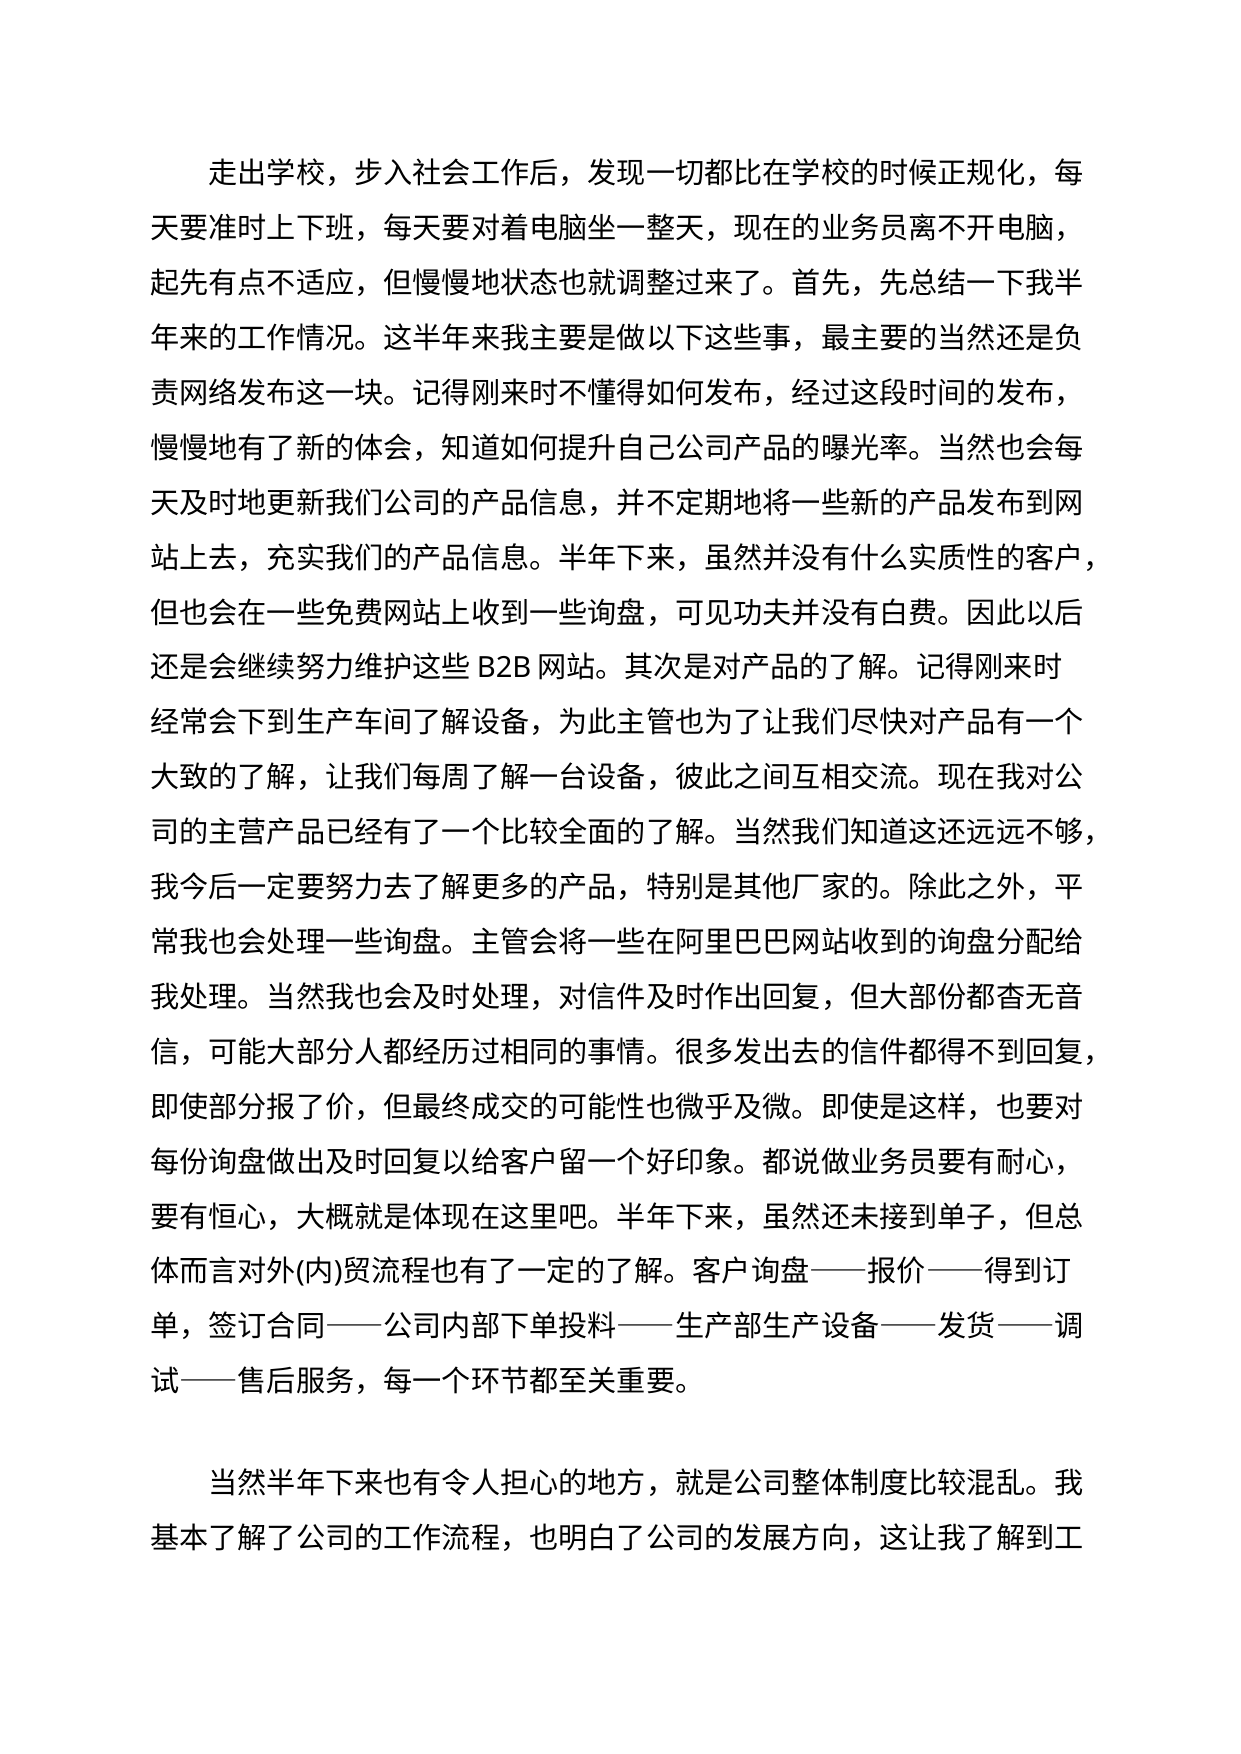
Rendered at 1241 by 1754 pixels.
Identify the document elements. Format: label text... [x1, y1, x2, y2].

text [150, 1460, 1090, 1557]
text 走出学校，步入社会工作后，发现一切都比在学校的时候正规化，每天要准时上下班，每天要对着电脑坐一整天，现在的业务员离不开电脑，起先有点不适应，但慢慢地状态也就调整过来了。首先，先总结一下我半年来的工作情况。这半年来我主要是做以下这些事，最主要的当然还是负责网络发布这一块。记得刚来时不懂得如何发布，经过这段时间的发布，慢慢地有了新的体会，知道如何提升自己公司产品的曝光率。当然也会每天及时地更新我们公司的产品信息，并不定期地将一些新的产品发布到网站上去，充实我们的产品信息。半年下来，虽然并没有什么实质性的客户，但也会在一些免费网站上收到一些询盘，可见功夫并没有白费。因此以后还是会继续努力维护这些B2B网站。其次是对产品的了解。记得刚来时经常会下到生产车间了解设备，为此主管也为了让我们尽快对产品有一个大致的了解，让我们每周了解一台设备，彼此之间互相交流。现在我对公司的主营产品已经有了一个比较全面的了解。当然我们知道这还远远不够，我今后一定要努力去了解更多的产品，特别是其他厂家的。除此之外，平常我也会处理一些询盘。主管会将一些在阿里巴巴网站收到的询盘分配给我处理。当然我也会及时处理，对信件及时作出回复，但大部份都杳无音信，可能大部分人都经历过相同的事情。很多发出去的信件都得不到回复，即使部分报了价，但最终成交的可能性也微乎及微。即使是这样，也要对每份询盘做出及时回复以给客户留一个好印象。都说做业务员要有耐心，要有恒心，大概就是体现在这里吧。半年下来，虽然还未接到单子，但总体而言对外(内)贸流程也有了一定的了解。客户询盘——报价——得到订单，签订合同——公司内部下单投料——生产部生产设备——发货——调试——售后服务，每一个环节都至关重要。 [150, 150, 1090, 1400]
